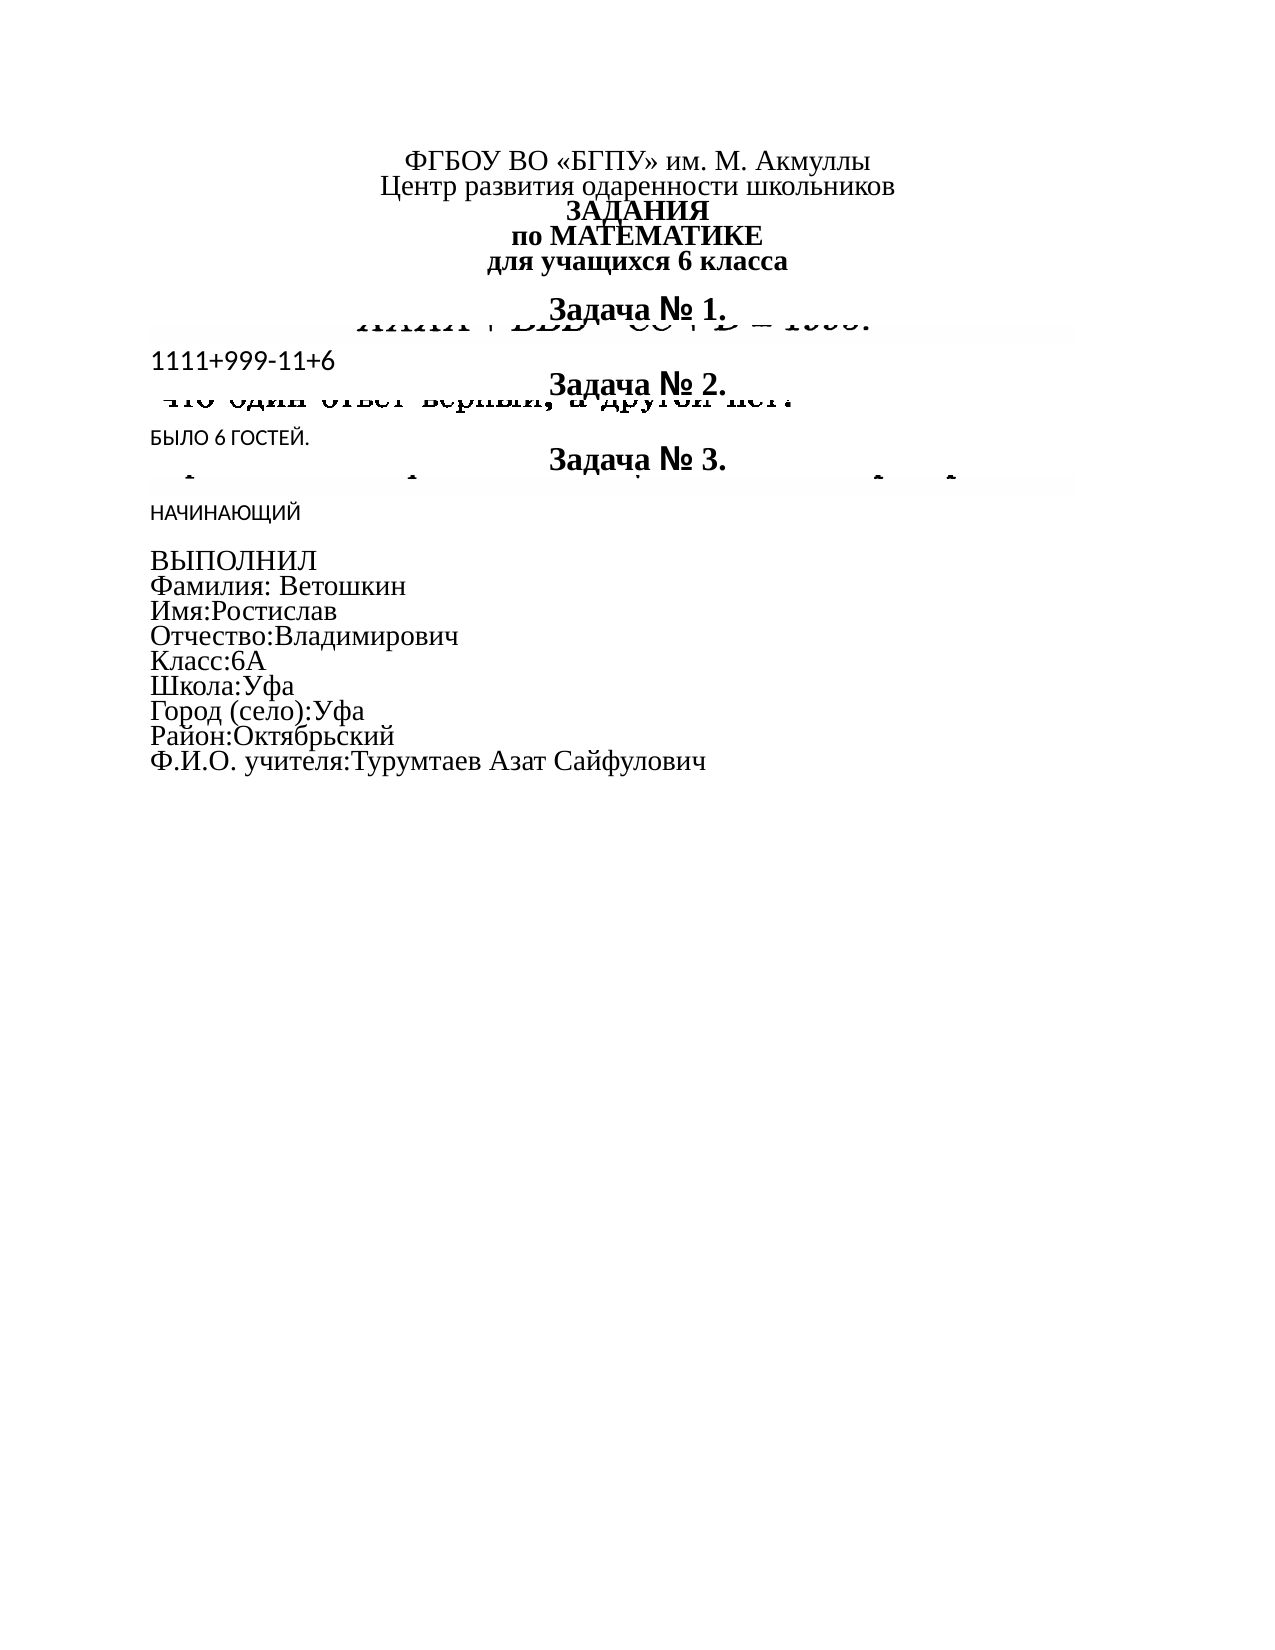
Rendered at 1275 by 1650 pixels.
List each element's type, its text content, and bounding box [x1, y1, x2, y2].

text Школа:Уфа [150, 675, 270, 700]
text Фамилия: Ветошкин [150, 575, 1125, 600]
text ВЫПОЛНИЛ [150, 550, 1125, 575]
text Имя:Ростислав Отчество:Владимирович [150, 600, 1125, 650]
text Задача № 1. [150, 300, 1125, 325]
text Город (село):Уфa [343, 700, 1125, 725]
text НАЧИНАЮЩИЙ [150, 475, 1125, 525]
text Школа:Уфа [273, 675, 1125, 700]
text Город (село):Уфa [233, 700, 340, 725]
text Район:Октябрьский [150, 725, 1125, 750]
text Задача № 3. [150, 450, 1125, 475]
text ФГБОУ ВО «БГПУ» им. М. Акмуллы [150, 150, 1125, 175]
text ЗАДАНИЯ [609, 200, 1125, 225]
text по МАТЕМАТИКЕ [150, 225, 1125, 250]
text Ф.И.О. учителя:Турумтаев Азат Сайфулович [612, 750, 1125, 775]
text ЗАДАНИЯ [150, 200, 609, 225]
text для учащихся 6 класса [150, 250, 1125, 275]
text Центр развития одаренности школьников [150, 175, 1125, 200]
text 1111+999-11+6 [150, 325, 1125, 375]
text Задача № 2. [150, 375, 1125, 400]
text БЫЛО 6 ГОСТЕЙ. [150, 400, 1125, 450]
text Ф.И.О. учителя:Турумтаев Азат Сайфулович [150, 750, 609, 775]
text Класс:6А [150, 650, 1125, 675]
text Город (село):Уфa [150, 700, 236, 725]
